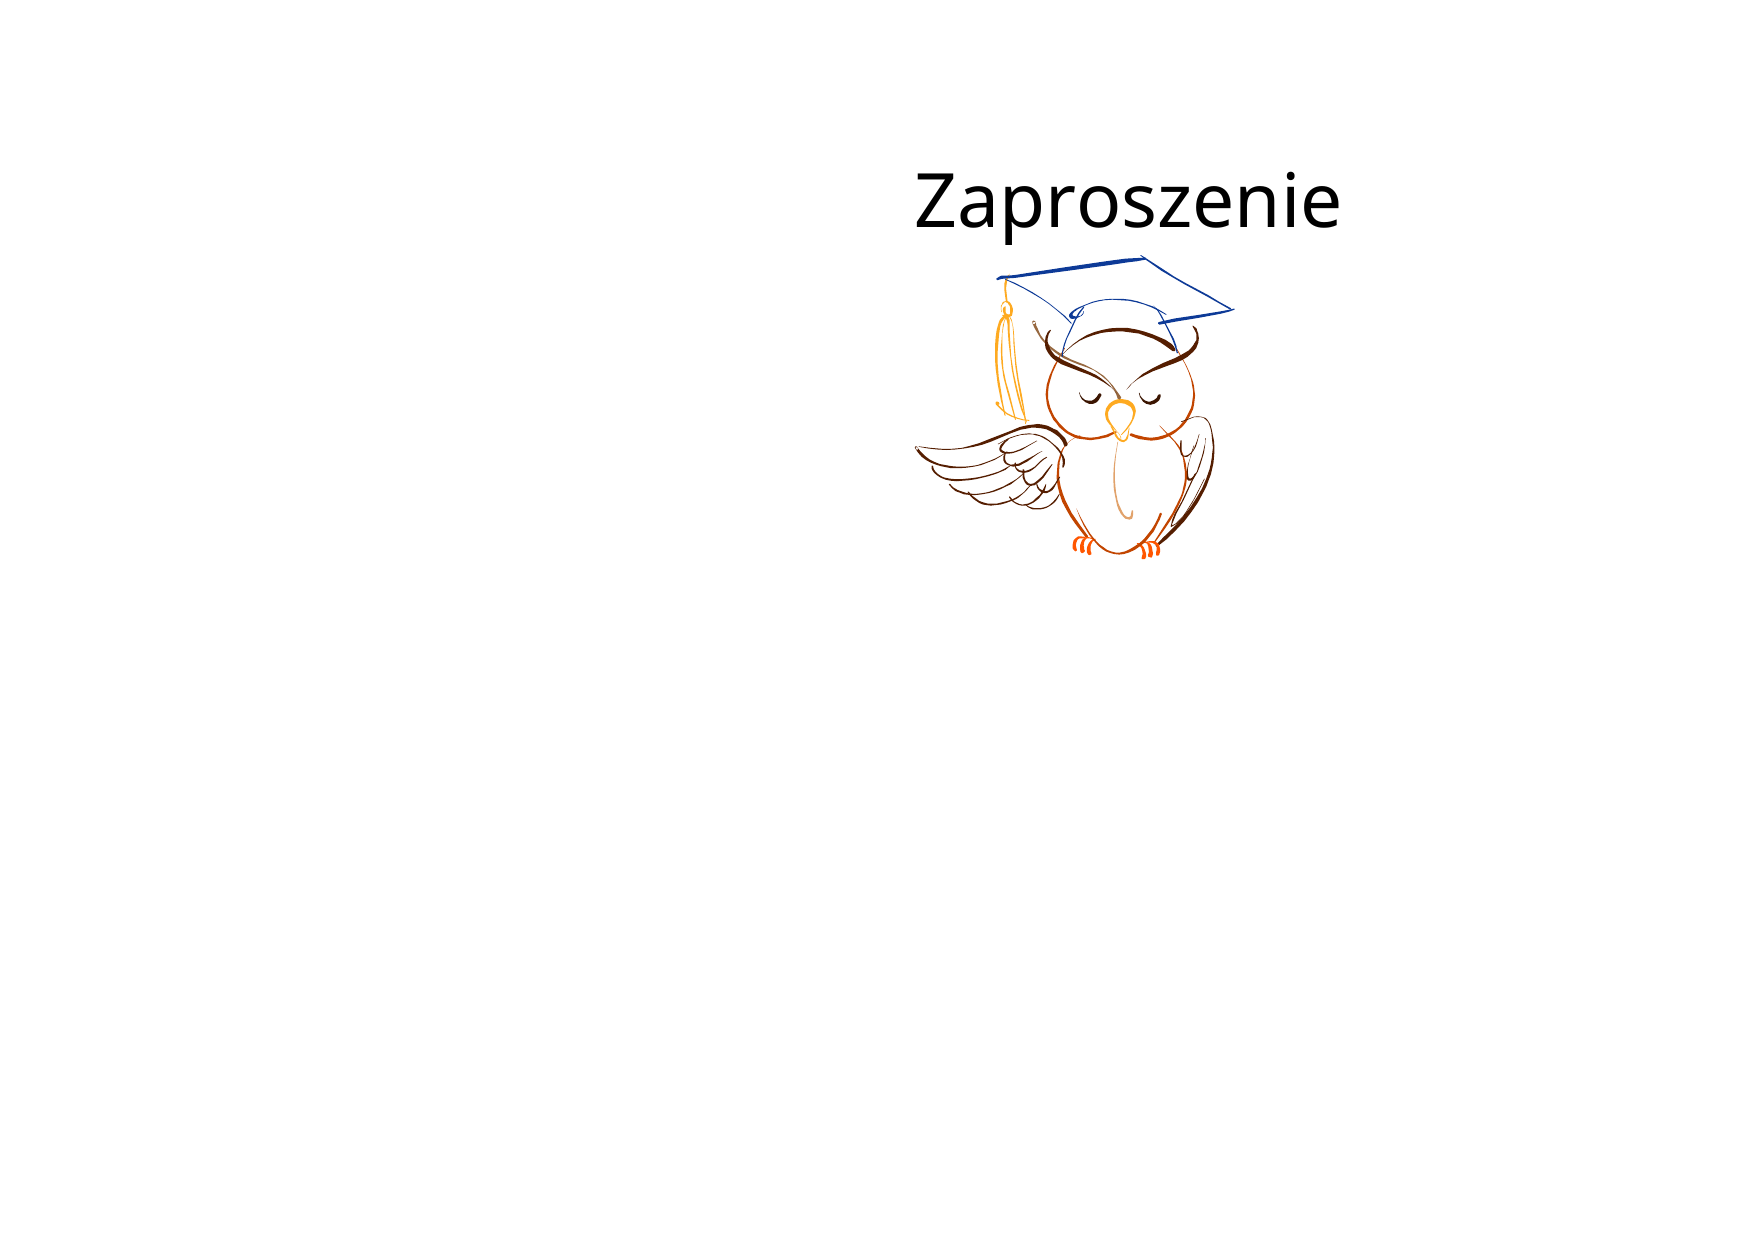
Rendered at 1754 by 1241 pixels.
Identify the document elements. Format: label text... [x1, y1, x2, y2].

text Zaproszenie [914, 148, 1606, 560]
